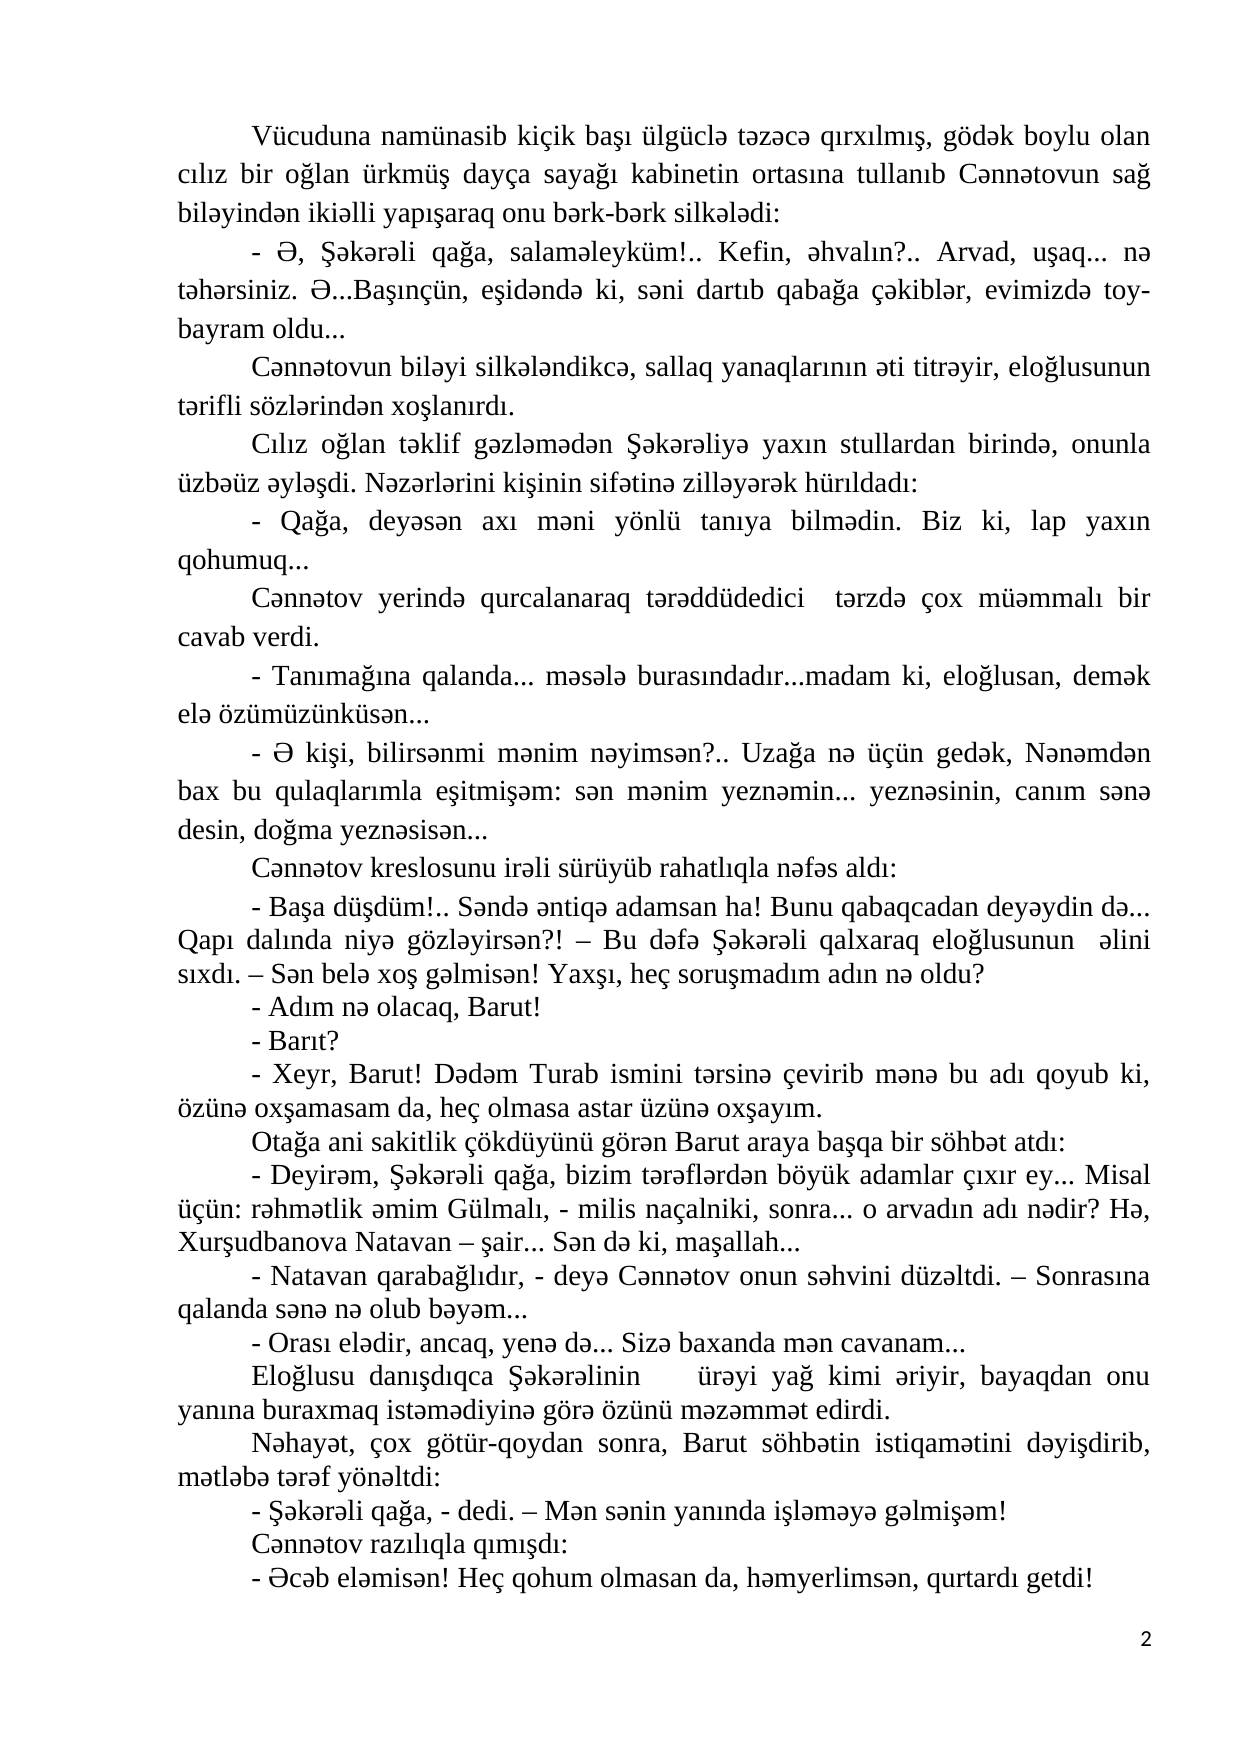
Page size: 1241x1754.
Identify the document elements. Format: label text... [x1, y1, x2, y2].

text Vücuduna namünasib kiçik başı ülgüclə təzəcə qırxılmış, gödək boylu olan cılız bir oğlan ürkmüş dayça sayağı kabinetin ortasına tullanıb Cənnətovun sağ biləyindən ikiəlli yapışaraq onu bərk-bərk silkələdi: [177, 118, 1152, 229]
text Cənnətov yerində qurcalanaraq tərəddüdedici tərzdə çox müəmmalı bir cavab verdi. [177, 581, 1152, 653]
text - Qağa, deyəsən axı məni yönlü tanıya bilmədin. Biz ki, lap yaxın qohumuq... [177, 503, 1152, 576]
text Cənnətovun biləyi silkələndikcə, sallaq yanaqlarının əti titrəyir, eloğlusunun tərifli sözlərindən xoşlanırdı. [177, 349, 1152, 421]
text Nəhayət, çox götür-qoydan sonra, Barut söhbətin istiqamətini dəyişdirib, mətləbə tərəf yönəltdi: [177, 1426, 1152, 1493]
text - Şəkərəli qağa, - dedi. – Mən sənin yanında işləməyə gəlmişəm! [177, 1493, 1152, 1526]
text Cənnətov razılıqla qımışdı: [177, 1526, 1152, 1560]
text Cənnətov kreslosunu irəli sürüyüb rahatlıqla nəfəs aldı: [177, 850, 1152, 884]
text - Adım nə olacaq, Barut! [177, 989, 1152, 1023]
text - Barıt? [177, 1023, 1152, 1057]
text - Natavan qarabağlıdır, - deyə Cənnətov onun səhvini düzəltdi. – Sonrasına qalanda sənə nə olub bəyəm... [177, 1258, 1152, 1325]
text - Ə, Şəkərəli qağa, salaməleyküm!.. Kefin, əhvalın?.. Arvad, uşaq... nə təhərsiniz. Ə...Başınçün, eşidəndə ki, səni dartıb qabağa çəkiblər, evimizdə toy-bayram oldu... [177, 234, 1152, 344]
text - Orası elədir, ancaq, yenə də... Sizə baxanda mən cavanam... [177, 1325, 1152, 1358]
text - Əcəb eləmisən! Heç qohum olmasan da, həmyerlimsən, qurtardı getdi! [177, 1560, 1152, 1593]
text Cılız oğlan təklif gəzləmədən Şəkərəliyə yaxın stullardan birində, onunla üzbəüz əyləşdi. Nəzərlərini kişinin sifətinə zilləyərək hürıldadı: [177, 426, 1152, 498]
text Otağa ani sakitlik çökdüyünü görən Barut araya başqa bir söhbət atdı: [177, 1124, 1152, 1157]
text - Başa düşdüm!.. Səndə əntiqə adamsan ha! Bunu qabaqcadan deyəydin də... Qapı dalında niyə gözləyirsən?! – Bu dəfə Şəkərəli qalxaraq eloğlusunun əlini sıxdı. – Sən belə xoş gəlmisən! Yaxşı, heç soruşmadım adın nə oldu? [177, 889, 1152, 989]
text - Tanımağına qalanda... məsələ burasındadır...madam ki, eloğlusan, demək elə özümüzünküsən... [177, 658, 1152, 730]
text - Deyirəm, Şəkərəli qağa, bizim tərəflərdən böyük adamlar çıxır ey... Misal üçün: rəhmətlik əmim Gülmalı, - milis naçalniki, sonra... o arvadın adı nədir? Hə, Xurşudbanova Natavan – şair... Sən də ki, maşallah... [177, 1157, 1152, 1258]
text - Ə kişi, bilirsənmi mənim nəyimsən?.. Uzağa nə üçün gedək, Nənəmdən bax bu qulaqlarımla eşitmişəm: sən mənim yeznəmin... yeznəsinin, canım sənə desin, doğma yeznəsisən... [177, 735, 1152, 845]
text Eloğlusu danışdıqca Şəkərəlinin ürəyi yağ kimi əriyir, bayaqdan onu yanına buraxmaq istəmədiyinə görə özünü məzəmmət edirdi. [177, 1358, 1152, 1426]
text - Xeyr, Barut! Dədəm Turab ismini tərsinə çevirib mənə bu adı qoyub ki, özünə oxşamasam da, heç olmasa astar üzünə oxşayım. [177, 1057, 1152, 1124]
